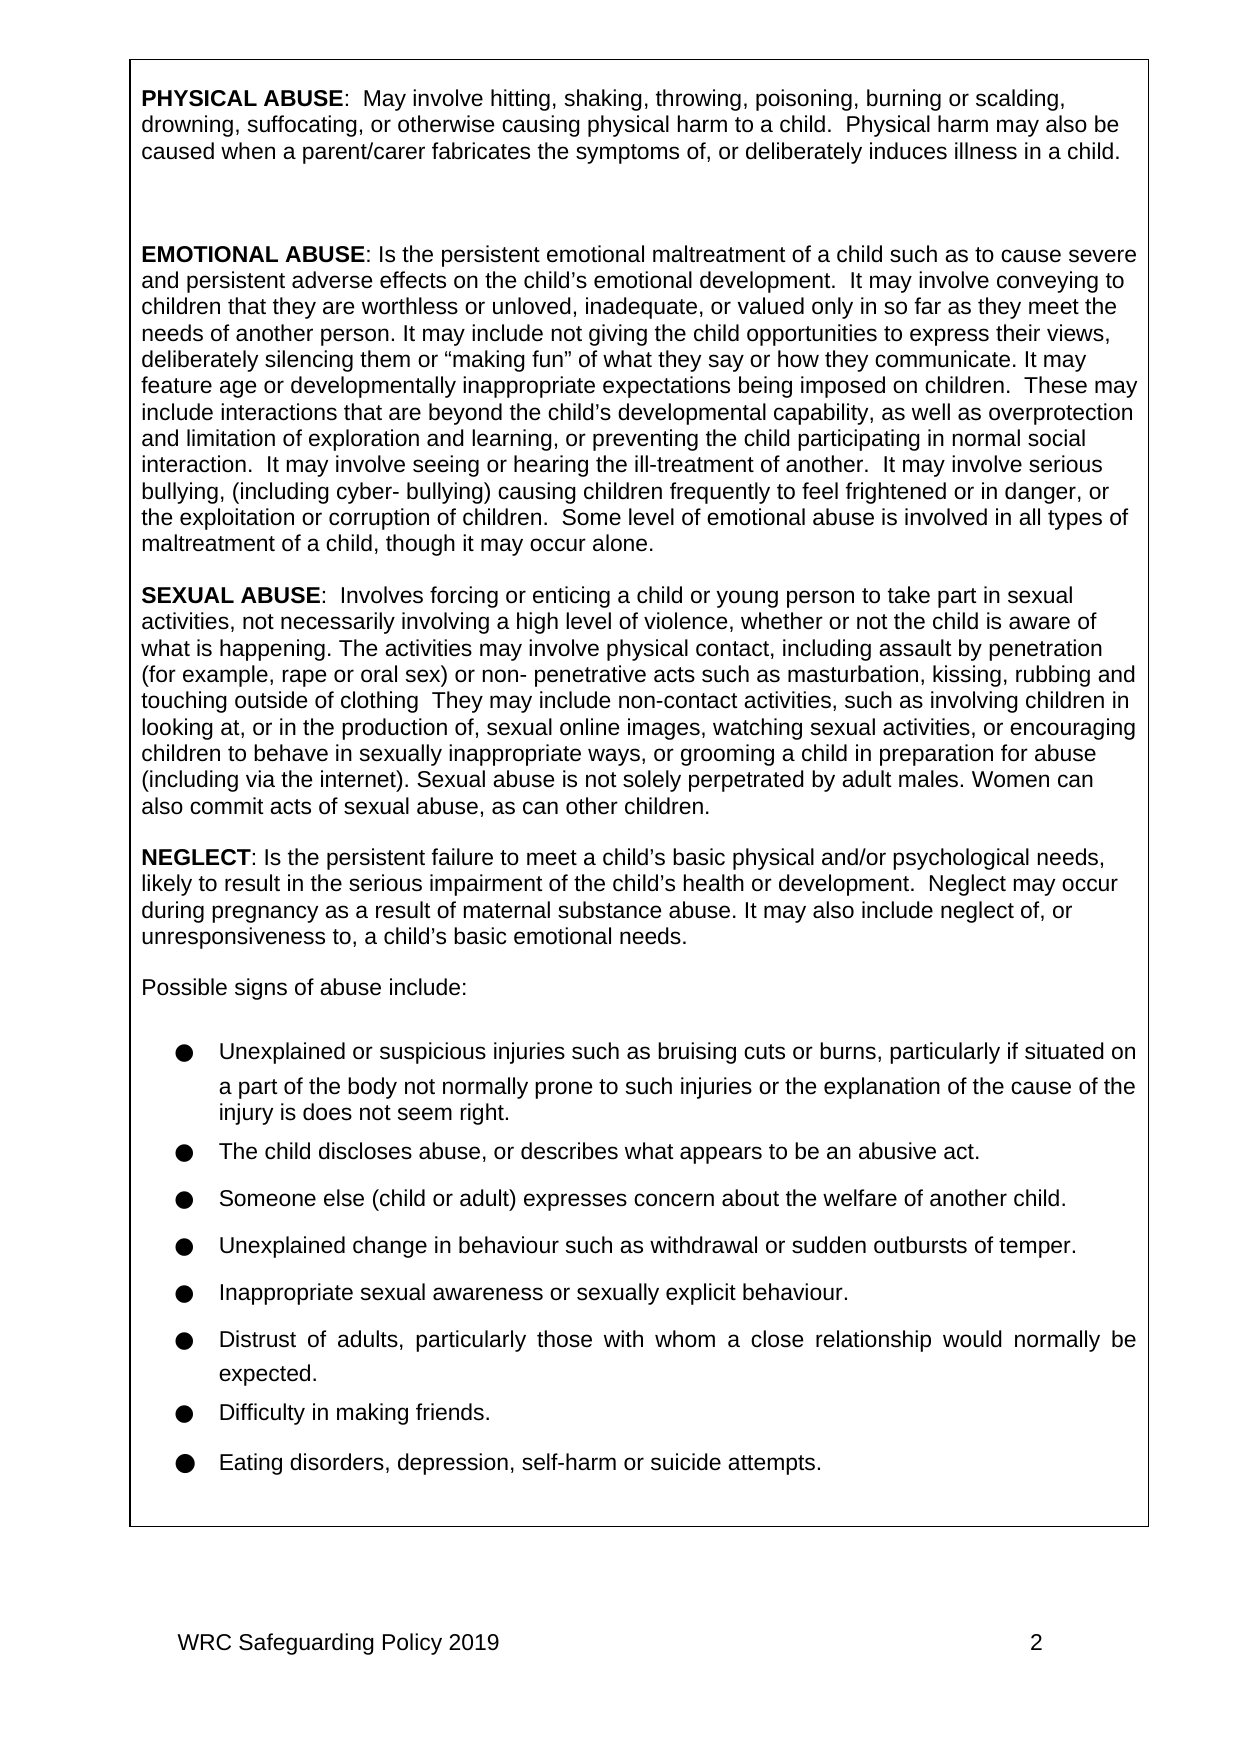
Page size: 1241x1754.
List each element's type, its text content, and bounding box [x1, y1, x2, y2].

table_cell PHYSICAL ABUSE: May involve hitting, shaking, throwing, poisoning, burning or scalding, drowning, suffocating, or otherwise causing physical harm to a child. Physical harm may also be caused when a parent/carer fabricates the symptoms of, or deliberately induces illness in a child. EMOTIONAL ABUSE: Is the persistent emotional maltreatment of a child such as to cause severe and persistent adverse effects on the child’s emotional development. It may involve conveying to children that they are worthless or unloved, inadequate, or valued only in so far as they meet the needs of another person. It may include not giving the child opportunities to express their views, deliberately silencing them or “making fun” of what they say or how they communicate. It may feature age or developmentally inappropriate expectations being imposed on children. These may include interactions that are beyond the child’s developmental capability, as well as overprotection and limitation of exploration and learning, or preventing the child participating in normal social interaction. It may involve seeing or hearing the ill-treatment of another. It may involve serious bullying, (including cyber- bullying) causing children frequently to feel frightened or in danger, or the exploitation or corruption of children. Some level of emotional abuse is involved in all types of maltreatment of a child, though it may occur alone. SEXUAL ABUSE: Involves forcing or enticing a child or young person to take part in sexual activities, not necessarily involving a high level of violence, whether or not the child is aware of what is happening. The activities may involve physical contact, including assault by penetration (for example, rape or oral sex) or non- penetrative acts such as masturbation, kissing, rubbing and touching outside of clothing They may include non-contact activities, such as involving children in looking at, or in the production of, sexual online images, watching sexual activities, or encouraging children to behave in sexually inappropriate ways, or grooming a child in preparation for abuse (including via the internet). Sexual abuse is not solely perpetrated by adult males. Women can also commit acts of sexual abuse, as can other children. NEGLECT: Is the persistent failure to meet a child’s basic physical and/or psychological needs, likely to result in the serious impairment of the child’s health or development. Neglect may occur during pregnancy as a result of maternal substance abuse. It may also include neglect of, or unresponsiveness to, a child’s basic emotional needs. Possible signs of abuse include: Unexplained or suspicious injuries such as bruising cuts or burns, particularly if situated on a part of the body not normally prone to such injuries or the explanation of the cause of the injury is does not seem right. The child discloses abuse, or describes what appears to be an abusive act. Someone else (child or adult) expresses concern about the welfare of another child. Unexplained change in behaviour such as withdrawal or sudden outbursts of temper. Inappropriate sexual awareness or sexually explicit behaviour. Distrust of adults, particularly those with whom a close relationship would normally be expected. Difficulty in making friends. Eating disorders, depression, self-harm or suicide attempts. [131, 60, 1148, 1526]
